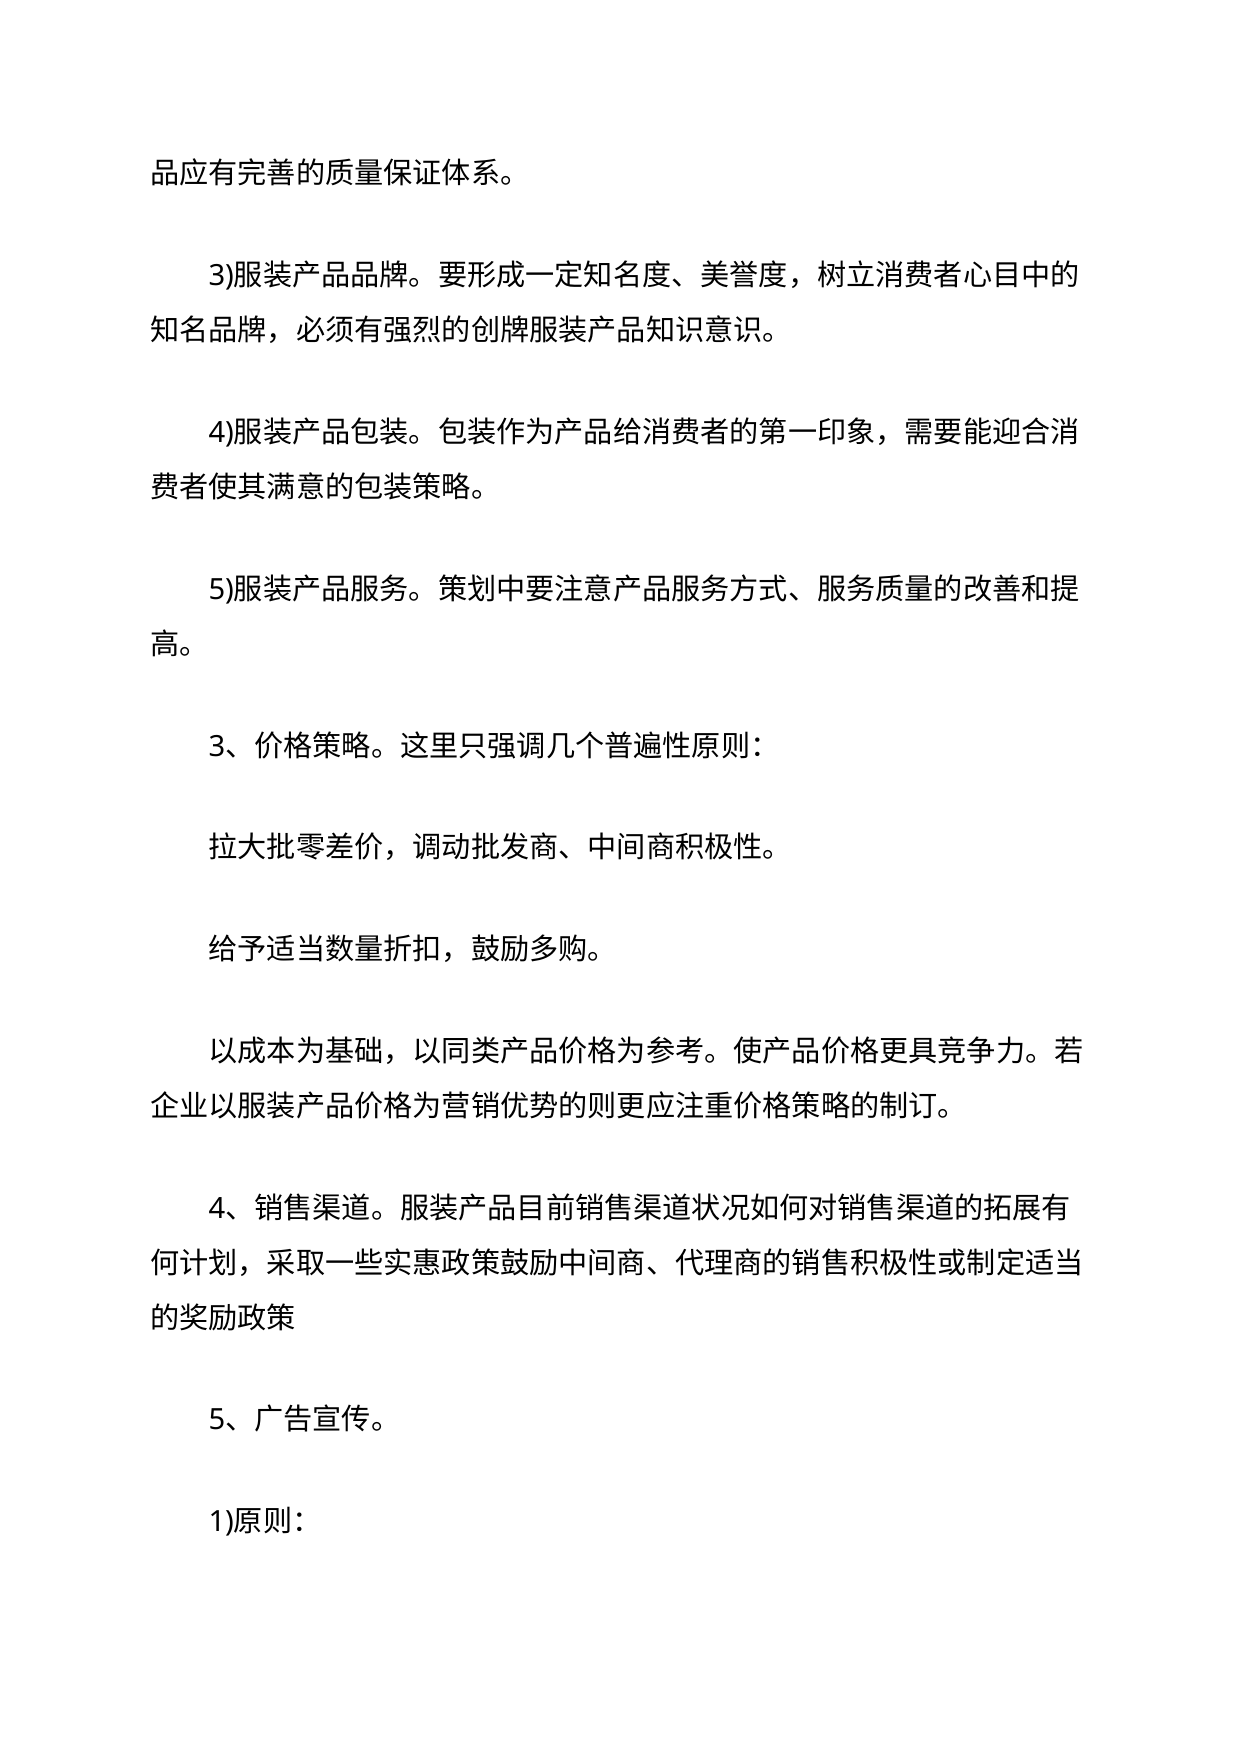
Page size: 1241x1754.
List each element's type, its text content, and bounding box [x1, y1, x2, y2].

text 3)服装产品品牌。要形成一定知名度、美誉度，树立消费者心目中的知名品牌，必须有强烈的创牌服装产品知识意识。 [150, 252, 1090, 349]
text 5)服装产品服务。策划中要注意产品服务方式、服务质量的改善和提高。 [150, 565, 1090, 663]
text 拉大批零差价，调动批发商、中间商积极性。 [150, 824, 1090, 866]
text 4)服装产品包装。包装作为产品给消费者的第一印象，需要能迎合消费者使其满意的包装策略。 [150, 408, 1090, 506]
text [150, 150, 1090, 192]
text 以成本为基础，以同类产品价格为参考。使产品价格更具竞争力。若企业以服装产品价格为营销优势的则更应注重价格策略的制订。 [150, 1028, 1090, 1125]
text 5、广告宣传。 [150, 1396, 1090, 1438]
text 4、销售渠道。服装产品目前销售渠道状况如何对销售渠道的拓展有何计划，采取一些实惠政策鼓励中间商、代理商的销售积极性或制定适当的奖励政策 [150, 1184, 1090, 1336]
text 3、价格策略。这里只强调几个普遍性原则： [150, 722, 1090, 764]
text 1)原则： [150, 1498, 1090, 1540]
text 给予适当数量折扣，鼓励多购。 [150, 926, 1090, 968]
